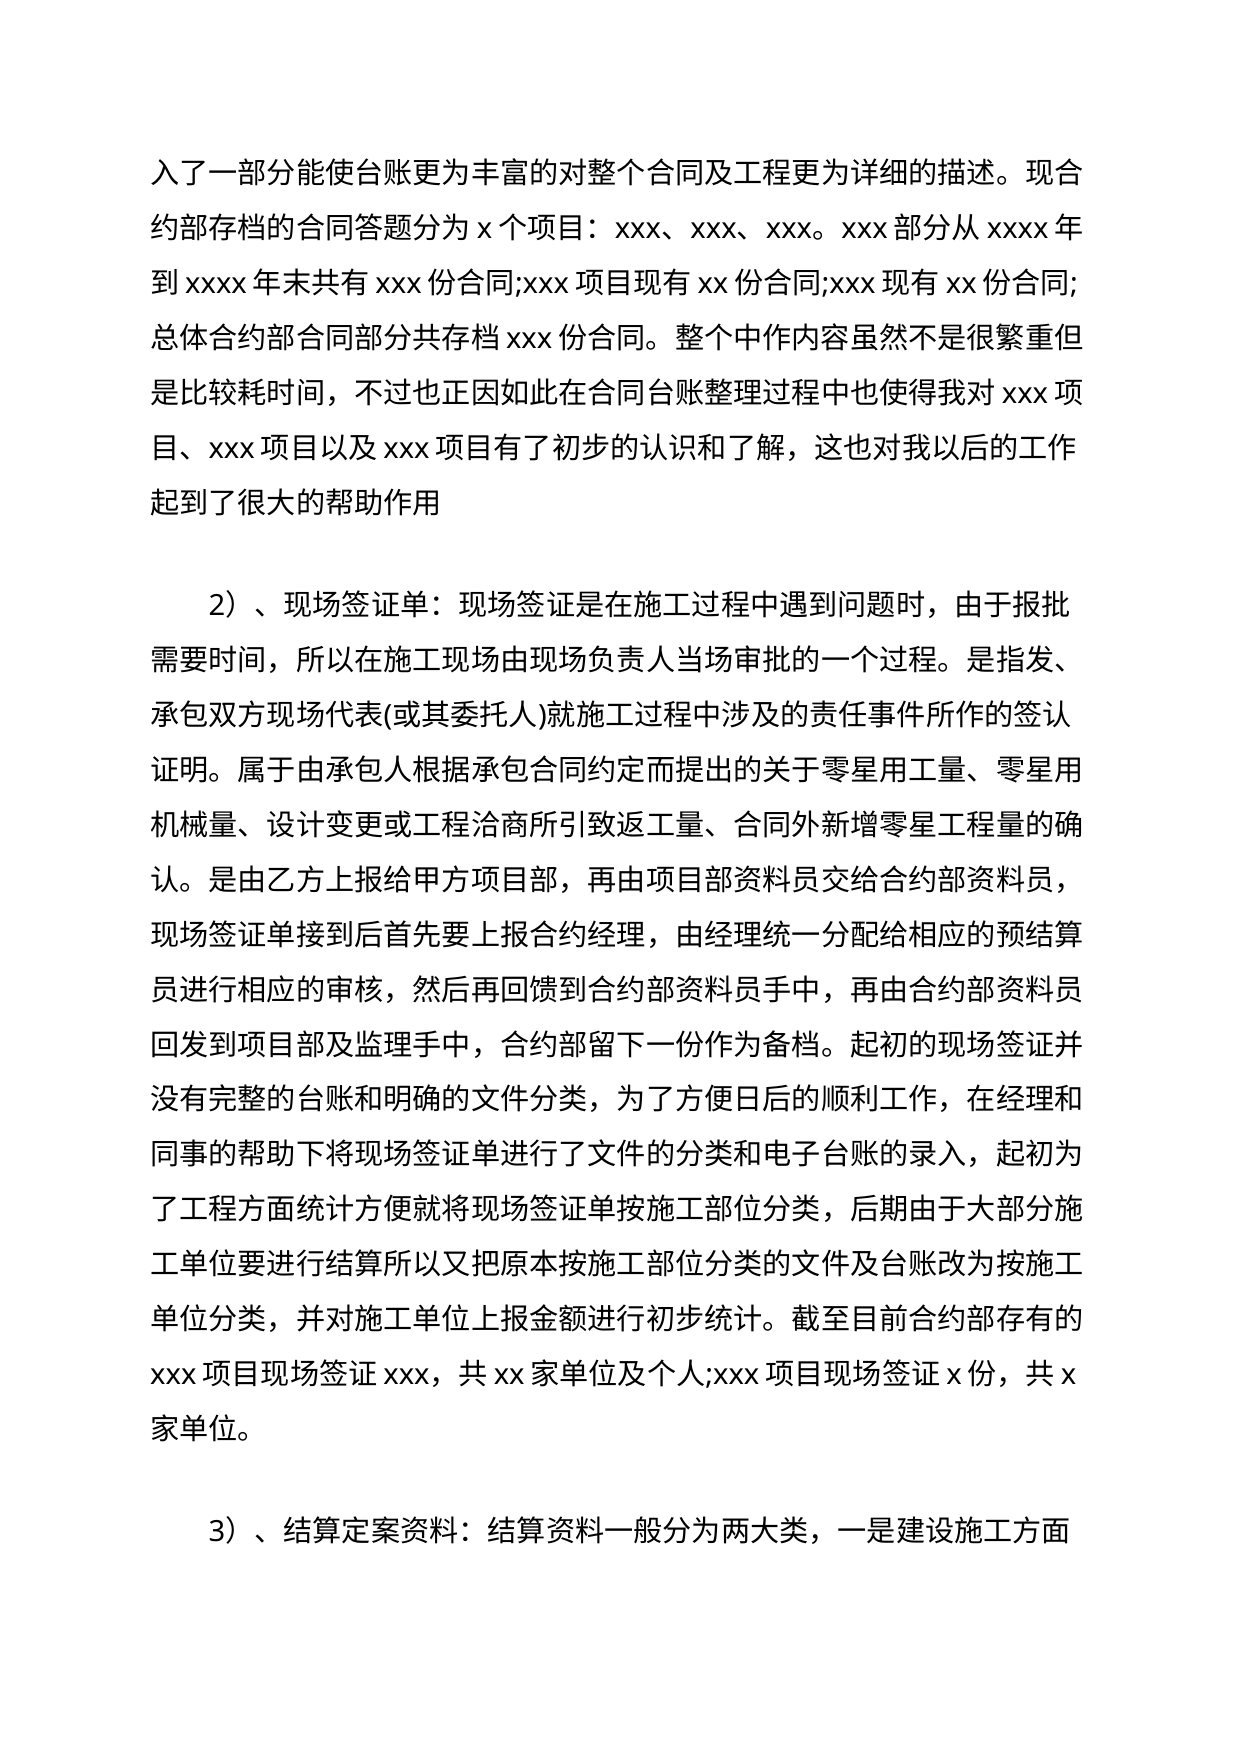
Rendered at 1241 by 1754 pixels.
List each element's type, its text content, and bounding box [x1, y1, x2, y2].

text 2）、现场签证单：现场签证是在施工过程中遇到问题时，由于报批需要时间，所以在施工现场由现场负责人当场审批的一个过程。是指发、承包双方现场代表(或其委托人)就施工过程中涉及的责任事件所作的签认证明。属于由承包人根据承包合同约定而提出的关于零星用工量、零星用机械量、设计变更或工程洽商所引致返工量、合同外新增零星工程量的确认。是由乙方上报给甲方项目部，再由项目部资料员交给合约部资料员，现场签证单接到后首先要上报合约经理，由经理统一分配给相应的预结算员进行相应的审核，然后再回馈到合约部资料员手中，再由合约部资料员回发到项目部及监理手中，合约部留下一份作为备档。起初的现场签证并没有完整的台账和明确的文件分类，为了方便日后的顺利工作，在经理和同事的帮助下将现场签证单进行了文件的分类和电子台账的录入，起初为了工程方面统计方便就将现场签证单按施工部位分类，后期由于大部分施工单位要进行结算所以又把原本按施工部位分类的文件及台账改为按施工单位分类，并对施工单位上报金额进行初步统计。截至目前合约部存有的xxx项目现场签证xxx，共xx家单位及个人;xxx项目现场签证x份，共x家单位。 [150, 582, 1090, 1448]
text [150, 150, 1090, 522]
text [150, 1507, 1090, 1549]
